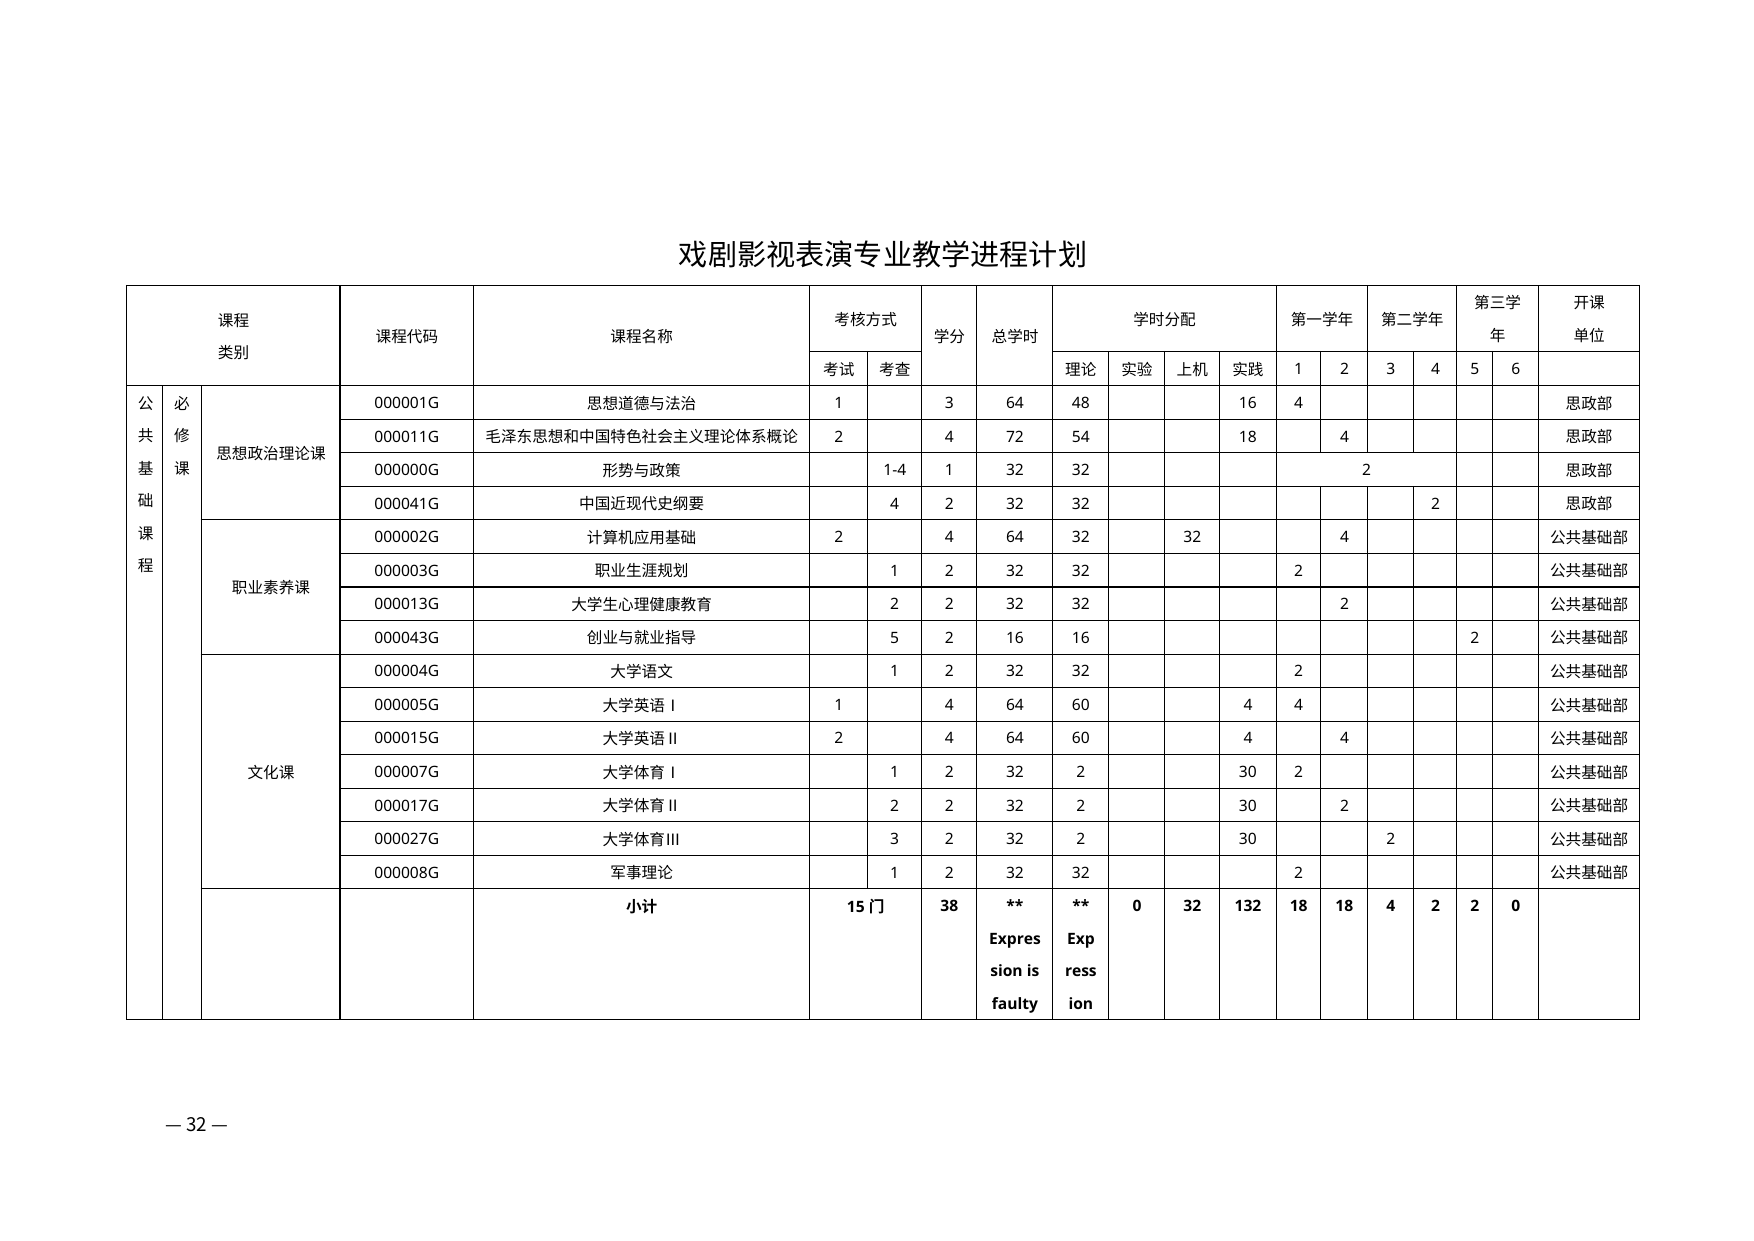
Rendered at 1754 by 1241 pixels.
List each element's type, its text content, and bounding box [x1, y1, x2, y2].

table_cell 30 [1220, 822, 1276, 855]
table_cell [810, 621, 867, 653]
table_cell 2 [810, 722, 867, 754]
table_cell 000002G [341, 520, 473, 553]
table_cell [1165, 386, 1219, 419]
table_cell 思政部 [1539, 420, 1639, 452]
table_cell 000003G [341, 554, 473, 586]
table_cell [1165, 588, 1219, 620]
table_cell 1 [1277, 352, 1320, 385]
table_cell 32 [977, 655, 1052, 687]
table_cell 32 [1053, 520, 1108, 553]
table_cell 公共基础部 [1539, 655, 1639, 687]
table_cell 毛泽东思想和中国特色社会主义理论体系概论 [474, 420, 809, 452]
table_cell [1368, 420, 1413, 452]
table_cell [1539, 352, 1639, 385]
table_cell [1277, 487, 1320, 519]
table_cell 32 [1053, 588, 1108, 620]
table_cell [868, 688, 921, 721]
table_cell 考查 [868, 352, 921, 385]
table_cell 2 [922, 655, 976, 687]
table_cell 000000G [341, 453, 473, 486]
table_cell 2 [1321, 588, 1367, 620]
table_cell [1414, 554, 1456, 586]
table_cell 小计 [474, 889, 809, 1019]
table_cell [1220, 453, 1276, 486]
table_cell 2 [868, 588, 921, 620]
table_cell [1277, 722, 1320, 754]
table_cell [1493, 655, 1538, 687]
table_cell [1321, 621, 1367, 653]
table_cell 60 [1053, 722, 1108, 754]
table_cell [1321, 655, 1367, 687]
table_cell 32 [1165, 889, 1219, 1019]
table_cell 公共基础部 [1539, 755, 1639, 788]
table_cell [1457, 520, 1492, 553]
table_cell [1109, 688, 1164, 721]
table_cell 000005G [341, 688, 473, 721]
table_cell [1493, 554, 1538, 586]
table_cell [341, 889, 473, 1019]
table_cell [1165, 487, 1219, 519]
table_cell [1165, 655, 1219, 687]
table_cell 468 [1053, 889, 1108, 1019]
table_cell 2 [922, 588, 976, 620]
table_cell [1493, 755, 1538, 788]
table_cell 2 [1053, 822, 1108, 855]
table_cell 大学英语Ⅰ [474, 688, 809, 721]
table_cell [868, 722, 921, 754]
table_cell 4 [1220, 722, 1276, 754]
table_cell [1109, 554, 1164, 586]
table_cell [1277, 822, 1320, 855]
table_cell 公共基础部 [1539, 588, 1639, 620]
table_cell 64 [977, 688, 1052, 721]
table_cell 64 [977, 520, 1052, 553]
table_cell 大学语文 [474, 655, 809, 687]
table_cell [1277, 789, 1320, 821]
table_cell 32 [977, 588, 1052, 620]
table_cell [1414, 856, 1456, 888]
table_cell [1457, 856, 1492, 888]
table_cell 0 [1109, 889, 1164, 1019]
table_cell 64 [977, 722, 1052, 754]
table_cell 计算机应用基础 [474, 520, 809, 553]
table_cell 公共基础部 [1539, 822, 1639, 855]
table_cell [1165, 688, 1219, 721]
table_cell [1368, 621, 1413, 653]
table_cell 2 [1277, 755, 1320, 788]
table_cell 3 [868, 822, 921, 855]
table_cell 32 [1053, 453, 1108, 486]
table_cell 2 [1457, 889, 1492, 1019]
table_cell 30 [1220, 789, 1276, 821]
table_cell [1493, 588, 1538, 620]
table_cell 2 [922, 856, 976, 888]
table_cell 2 [1321, 352, 1367, 385]
table_header 课程代码 [341, 286, 473, 385]
table_cell 1 [810, 386, 867, 419]
table_cell 2 [922, 487, 976, 519]
table_cell 实践 [1220, 352, 1276, 385]
table_cell 文化课 [202, 655, 339, 888]
table_cell 5 [868, 621, 921, 653]
table_cell [810, 822, 867, 855]
table_cell [1493, 386, 1538, 419]
table_cell 38 [922, 889, 976, 1019]
table_cell 000013G [341, 588, 473, 620]
table_cell 考试 [810, 352, 867, 385]
table_cell 000007G [341, 755, 473, 788]
table_cell [1165, 856, 1219, 888]
table_cell 思想政治理论课 [202, 386, 339, 519]
table_cell [1109, 487, 1164, 519]
table_cell [1414, 789, 1456, 821]
table_cell [810, 453, 867, 486]
table_cell 2 [1457, 621, 1492, 653]
table_cell [1457, 453, 1492, 486]
table_cell 54 [1053, 420, 1108, 452]
table_cell 4 [1220, 688, 1276, 721]
table_cell 2 [1414, 889, 1456, 1019]
table_cell 中国近现代史纲要 [474, 487, 809, 519]
table_cell [1109, 655, 1164, 687]
table_cell [1493, 688, 1538, 721]
table_cell [1414, 588, 1456, 620]
table_cell [1277, 520, 1320, 553]
table_cell [1539, 889, 1639, 1019]
table_cell [1457, 420, 1492, 452]
table_cell [1414, 755, 1456, 788]
table_cell [1457, 554, 1492, 586]
table_cell [1321, 822, 1367, 855]
table_cell [1321, 554, 1367, 586]
table_cell 000015G [341, 722, 473, 754]
table_cell 1 [868, 856, 921, 888]
table_cell 000043G [341, 621, 473, 653]
table_cell [1109, 453, 1164, 486]
table_cell 32 [1053, 655, 1108, 687]
table_header 考核方式 [810, 286, 921, 351]
table_cell [1368, 856, 1413, 888]
table_cell [1414, 822, 1456, 855]
table_cell 1 [868, 755, 921, 788]
table_cell [1457, 588, 1492, 620]
table_cell [1493, 722, 1538, 754]
table_cell 000001G [341, 386, 473, 419]
table_cell [1368, 789, 1413, 821]
table_cell 2 [1277, 453, 1456, 486]
table_cell 公 共 基 础 课 程 [127, 386, 162, 1019]
table_cell [1165, 420, 1219, 452]
table_cell 公共基础部 [1539, 554, 1639, 586]
table_cell [1368, 554, 1413, 586]
table_cell 公共基础部 [1539, 520, 1639, 553]
table_cell [1414, 386, 1456, 419]
table_cell 32 [977, 789, 1052, 821]
table_header 开课 单位 [1539, 286, 1639, 351]
table_cell [1277, 420, 1320, 452]
table_cell 5 [1457, 352, 1492, 385]
table_cell [1109, 420, 1164, 452]
table_cell [810, 655, 867, 687]
table_cell [1321, 688, 1367, 721]
table_cell [1165, 621, 1219, 653]
table_cell 6 [1493, 352, 1538, 385]
table_cell 32 [1053, 554, 1108, 586]
table_cell [868, 386, 921, 419]
table_cell 30 [1220, 755, 1276, 788]
table_cell [1493, 621, 1538, 653]
table_cell 职业生涯规划 [474, 554, 809, 586]
table_cell [1457, 487, 1492, 519]
table_cell 15 门 [810, 889, 921, 1019]
table_cell 4 [1321, 722, 1367, 754]
table_cell [1109, 386, 1164, 419]
table_cell [810, 755, 867, 788]
table_cell 000027G [341, 822, 473, 855]
table_cell [1414, 688, 1456, 721]
table_cell [1457, 755, 1492, 788]
table_cell 16 [977, 621, 1052, 653]
table_cell 思政部 [1539, 453, 1639, 486]
table_cell 18 [1277, 889, 1320, 1019]
table_cell 2 [1368, 822, 1413, 855]
table_header 学分 [922, 286, 976, 385]
table_cell [1457, 655, 1492, 687]
table_cell [1493, 822, 1538, 855]
table_cell 32 [977, 453, 1052, 486]
table_cell 72 [977, 420, 1052, 452]
table_cell [1368, 588, 1413, 620]
table_cell [1368, 722, 1413, 754]
table_header 第三学年 [1457, 286, 1538, 351]
table_cell 思想道德与法治 [474, 386, 809, 419]
table_cell 000008G [341, 856, 473, 888]
table_cell 2 [1277, 655, 1320, 687]
table_cell [1493, 487, 1538, 519]
table_cell [1493, 789, 1538, 821]
table_cell 0 [1493, 889, 1538, 1019]
table_cell [1414, 420, 1456, 452]
table_cell 2 [868, 789, 921, 821]
table_cell [810, 487, 867, 519]
table_cell 4 [922, 420, 976, 452]
table_cell 3 [1368, 352, 1413, 385]
table_cell 公共基础部 [1539, 789, 1639, 821]
table_cell [1368, 755, 1413, 788]
table_cell [1368, 688, 1413, 721]
table_cell [1220, 487, 1276, 519]
table_cell 132 [1220, 889, 1276, 1019]
table_cell [202, 889, 339, 1019]
table_cell 大学英语Ⅱ [474, 722, 809, 754]
table_cell 1 [810, 688, 867, 721]
text 戏剧影视表演专业教学进程计划 [165, 220, 1600, 285]
table_cell 32 [977, 554, 1052, 586]
table_cell 4 [1277, 386, 1320, 419]
table_cell 000041G [341, 487, 473, 519]
table_cell [1493, 856, 1538, 888]
table_cell [1321, 856, 1367, 888]
table_cell 公共基础部 [1539, 688, 1639, 721]
table_cell 2 [922, 789, 976, 821]
table_cell 思政部 [1539, 487, 1639, 519]
table_cell [1493, 453, 1538, 486]
table_cell 000017G [341, 789, 473, 821]
table_header 课程名称 [474, 286, 809, 385]
table_cell 4 [868, 487, 921, 519]
table_cell [1414, 621, 1456, 653]
table_cell 4 [1321, 420, 1367, 452]
table_cell [810, 789, 867, 821]
table_cell [1368, 655, 1413, 687]
table_cell [1165, 554, 1219, 586]
table_cell 2 [922, 621, 976, 653]
table_cell 2 [1414, 487, 1456, 519]
table_cell [1493, 420, 1538, 452]
table_cell 2 [922, 822, 976, 855]
table_cell [1368, 487, 1413, 519]
table_cell [1457, 722, 1492, 754]
table_cell 大学体育Ⅲ [474, 822, 809, 855]
table_cell 4 [1414, 352, 1456, 385]
table_cell [1109, 588, 1164, 620]
table_cell 32 [977, 856, 1052, 888]
table_cell 3 [922, 386, 976, 419]
table_cell [810, 856, 867, 888]
table_cell 32 [977, 822, 1052, 855]
table_cell [1457, 386, 1492, 419]
table_cell 2 [922, 755, 976, 788]
table_cell 4 [922, 722, 976, 754]
table_cell [1220, 621, 1276, 653]
table_cell [1220, 856, 1276, 888]
table_cell 32 [1053, 487, 1108, 519]
table_cell [868, 420, 921, 452]
table_header 总学时 [977, 286, 1052, 385]
table_header 第二学年 [1368, 286, 1456, 351]
table_cell [1220, 520, 1276, 553]
table_cell [1277, 621, 1320, 653]
table_cell [1220, 655, 1276, 687]
table_cell 必修课 [163, 386, 201, 1019]
table_header 第一学年 [1277, 286, 1367, 351]
table_cell [1165, 722, 1219, 754]
table_cell 公共基础部 [1539, 722, 1639, 754]
table_cell [1109, 621, 1164, 653]
table_cell 000004G [341, 655, 473, 687]
table_cell [1109, 789, 1164, 821]
table_cell [1414, 655, 1456, 687]
table_cell 2 [810, 520, 867, 553]
table_cell [1368, 520, 1413, 553]
table_cell [1457, 688, 1492, 721]
table_cell [1165, 453, 1219, 486]
table_cell 4 [1321, 520, 1367, 553]
table_cell 形势与政策 [474, 453, 809, 486]
table_cell 大学体育Ⅰ [474, 755, 809, 788]
table_cell 公共基础部 [1539, 621, 1639, 653]
table_cell 000011G [341, 420, 473, 452]
table_cell 2 [1053, 789, 1108, 821]
table_cell 实验 [1109, 352, 1164, 385]
table_cell 军事理论 [474, 856, 809, 888]
table_cell [810, 588, 867, 620]
table_cell [1109, 722, 1164, 754]
table_cell 60 [1053, 688, 1108, 721]
table_cell [1109, 755, 1164, 788]
table_cell 32 [1165, 520, 1219, 553]
table_cell [1165, 755, 1219, 788]
table_cell [1321, 386, 1367, 419]
table_cell [810, 554, 867, 586]
table_cell 4 [922, 520, 976, 553]
table_cell 2 [1053, 755, 1108, 788]
table_cell [1368, 386, 1413, 419]
table_cell [1457, 789, 1492, 821]
table_header 课程 类别 [127, 286, 339, 385]
table_cell 4 [1368, 889, 1413, 1019]
table_cell 32 [977, 755, 1052, 788]
table_cell 2 [1277, 856, 1320, 888]
table_cell [1414, 722, 1456, 754]
table_cell 2 [1277, 554, 1320, 586]
table_cell 18 [1321, 889, 1367, 1019]
table_cell 理论 [1053, 352, 1108, 385]
table_cell [1321, 755, 1367, 788]
table_cell 1 [868, 655, 921, 687]
table_cell [1109, 856, 1164, 888]
table_cell 32 [1053, 856, 1108, 888]
table_cell [1220, 554, 1276, 586]
table_cell [1220, 588, 1276, 620]
table_cell 16 [1220, 386, 1276, 419]
table_cell 4 [922, 688, 976, 721]
table_cell 职业素养课 [202, 520, 339, 653]
table_cell [1277, 588, 1320, 620]
table_cell 32 [977, 487, 1052, 519]
table_cell [1165, 789, 1219, 821]
table_cell 18 [1220, 420, 1276, 452]
table_cell 2 [810, 420, 867, 452]
table_cell [1165, 822, 1219, 855]
table_cell 2 [1321, 789, 1367, 821]
table_cell [1493, 520, 1538, 553]
table_cell [1109, 520, 1164, 553]
table_cell 4 [1277, 688, 1320, 721]
table_cell 48 [1053, 386, 1108, 419]
table_cell 思政部 [1539, 386, 1639, 419]
table_cell 公共基础部 [1539, 856, 1639, 888]
table_cell 上机 [1165, 352, 1219, 385]
table_cell 16 [1053, 621, 1108, 653]
table_cell 2 [922, 554, 976, 586]
table_cell [1457, 822, 1492, 855]
table_cell [1321, 487, 1367, 519]
table_cell 大学生心理健康教育 [474, 588, 809, 620]
table_cell 632 [977, 889, 1052, 1019]
table_cell [1109, 822, 1164, 855]
table_header 学时分配 [1053, 286, 1276, 351]
table_cell 1 [922, 453, 976, 486]
table_cell 创业与就业指导 [474, 621, 809, 653]
table_cell [1414, 520, 1456, 553]
table_cell 大学体育Ⅱ [474, 789, 809, 821]
table_cell 1-4 [868, 453, 921, 486]
table_cell [868, 520, 921, 553]
table_cell 64 [977, 386, 1052, 419]
table_cell 1 [868, 554, 921, 586]
